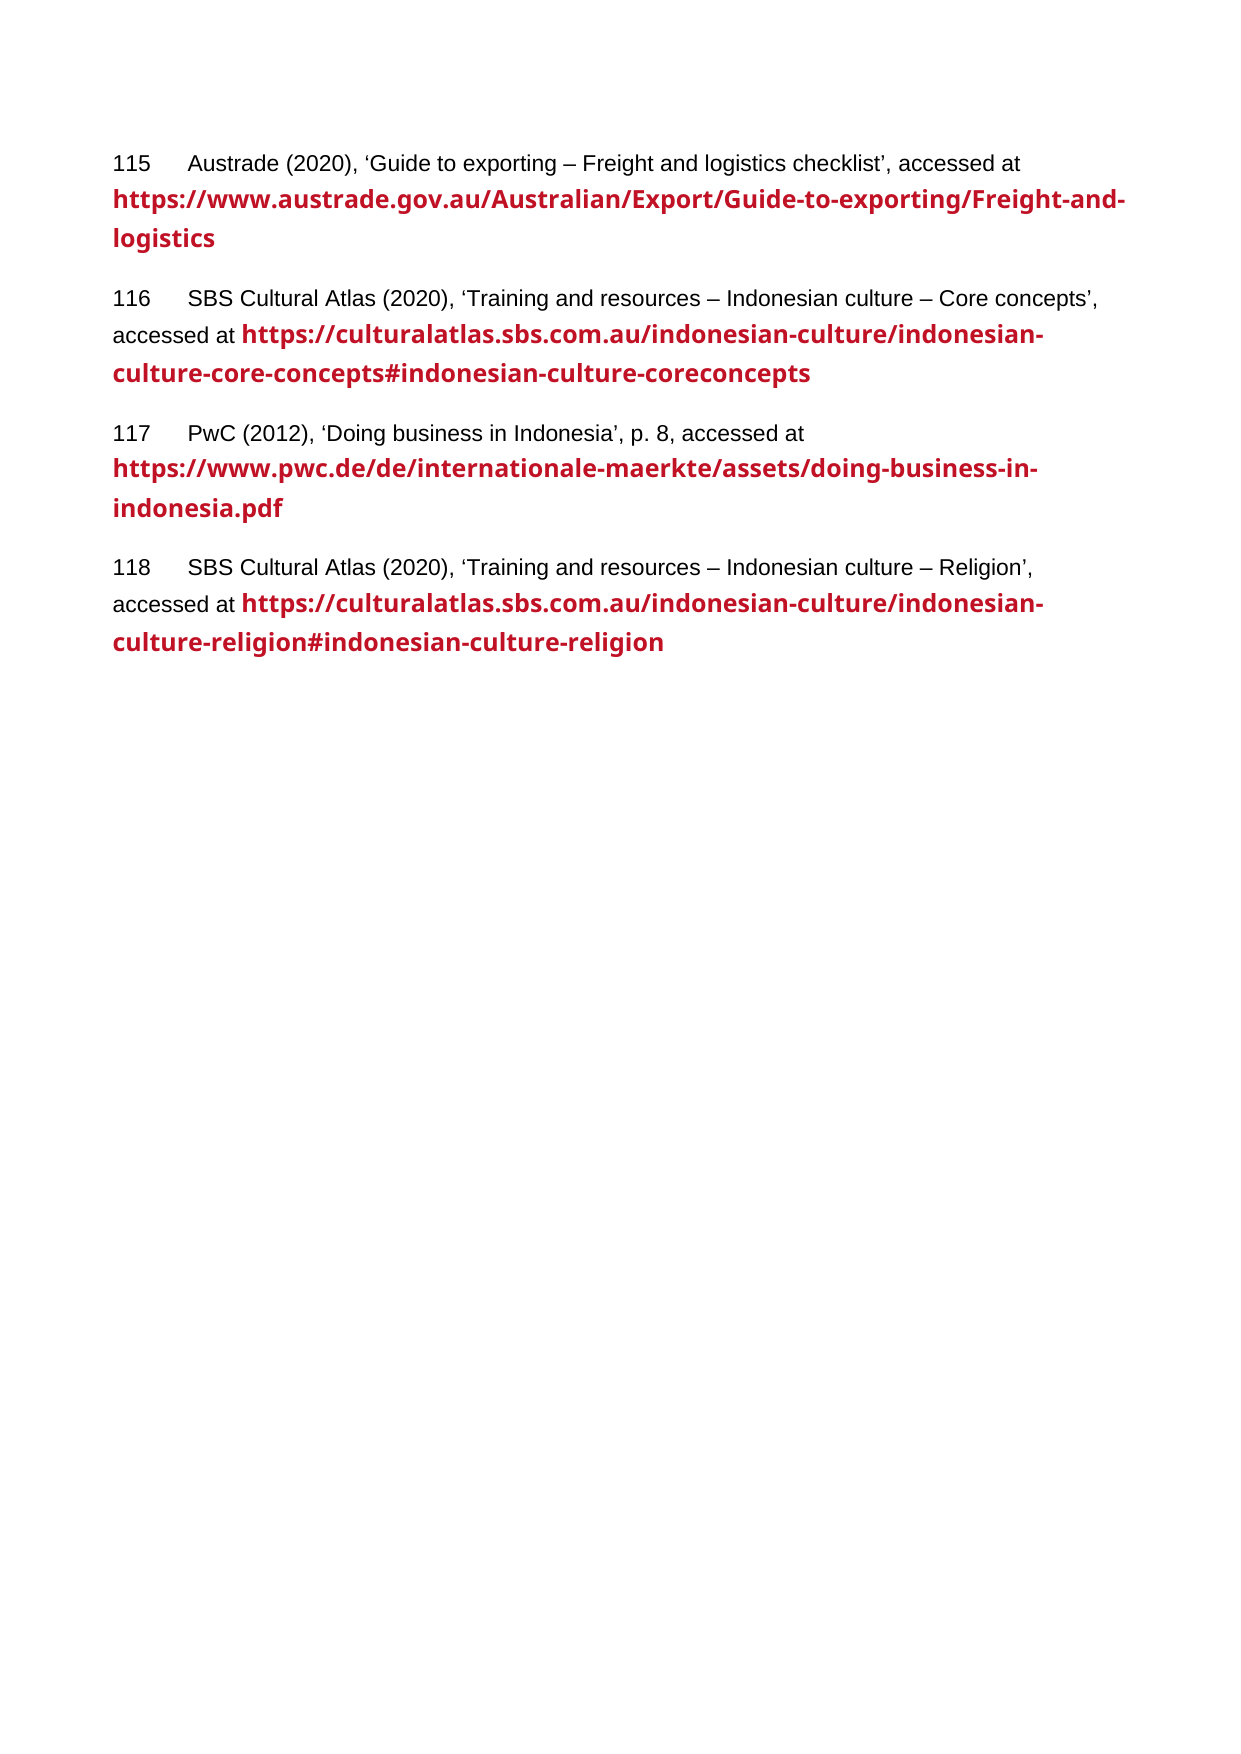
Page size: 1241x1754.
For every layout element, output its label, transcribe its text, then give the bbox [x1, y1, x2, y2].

text 117 PwC (2012), ‘Doing business in Indonesia’, p. 8, accessed at https://www.pwc.de/de/internationale-maerkte/assets/doing-business-in-indonesia.pdf [112, 419, 1128, 524]
text 116 SBS Cultural Atlas (2020), ‘Training and resources – Indonesian culture – Core concepts’, accessed at https://culturalatlas.sbs.com.au/indonesian-culture/indonesian-culture-core-concepts#indonesian-culture-coreconcepts [112, 285, 1128, 389]
text 115 Austrade (2020), ‘Guide to exporting – Freight and logistics checklist’, accessed at https://www.austrade.gov.au/Australian/Export/Guide-to-exporting/Freight-and-logistics [112, 150, 1128, 255]
text 118 SBS Cultural Atlas (2020), ‘Training and resources – Indonesian culture – Religion’, accessed at https://culturalatlas.sbs.com.au/indonesian-culture/indonesian-culture-religion#indonesian-culture-religion [112, 554, 1128, 659]
